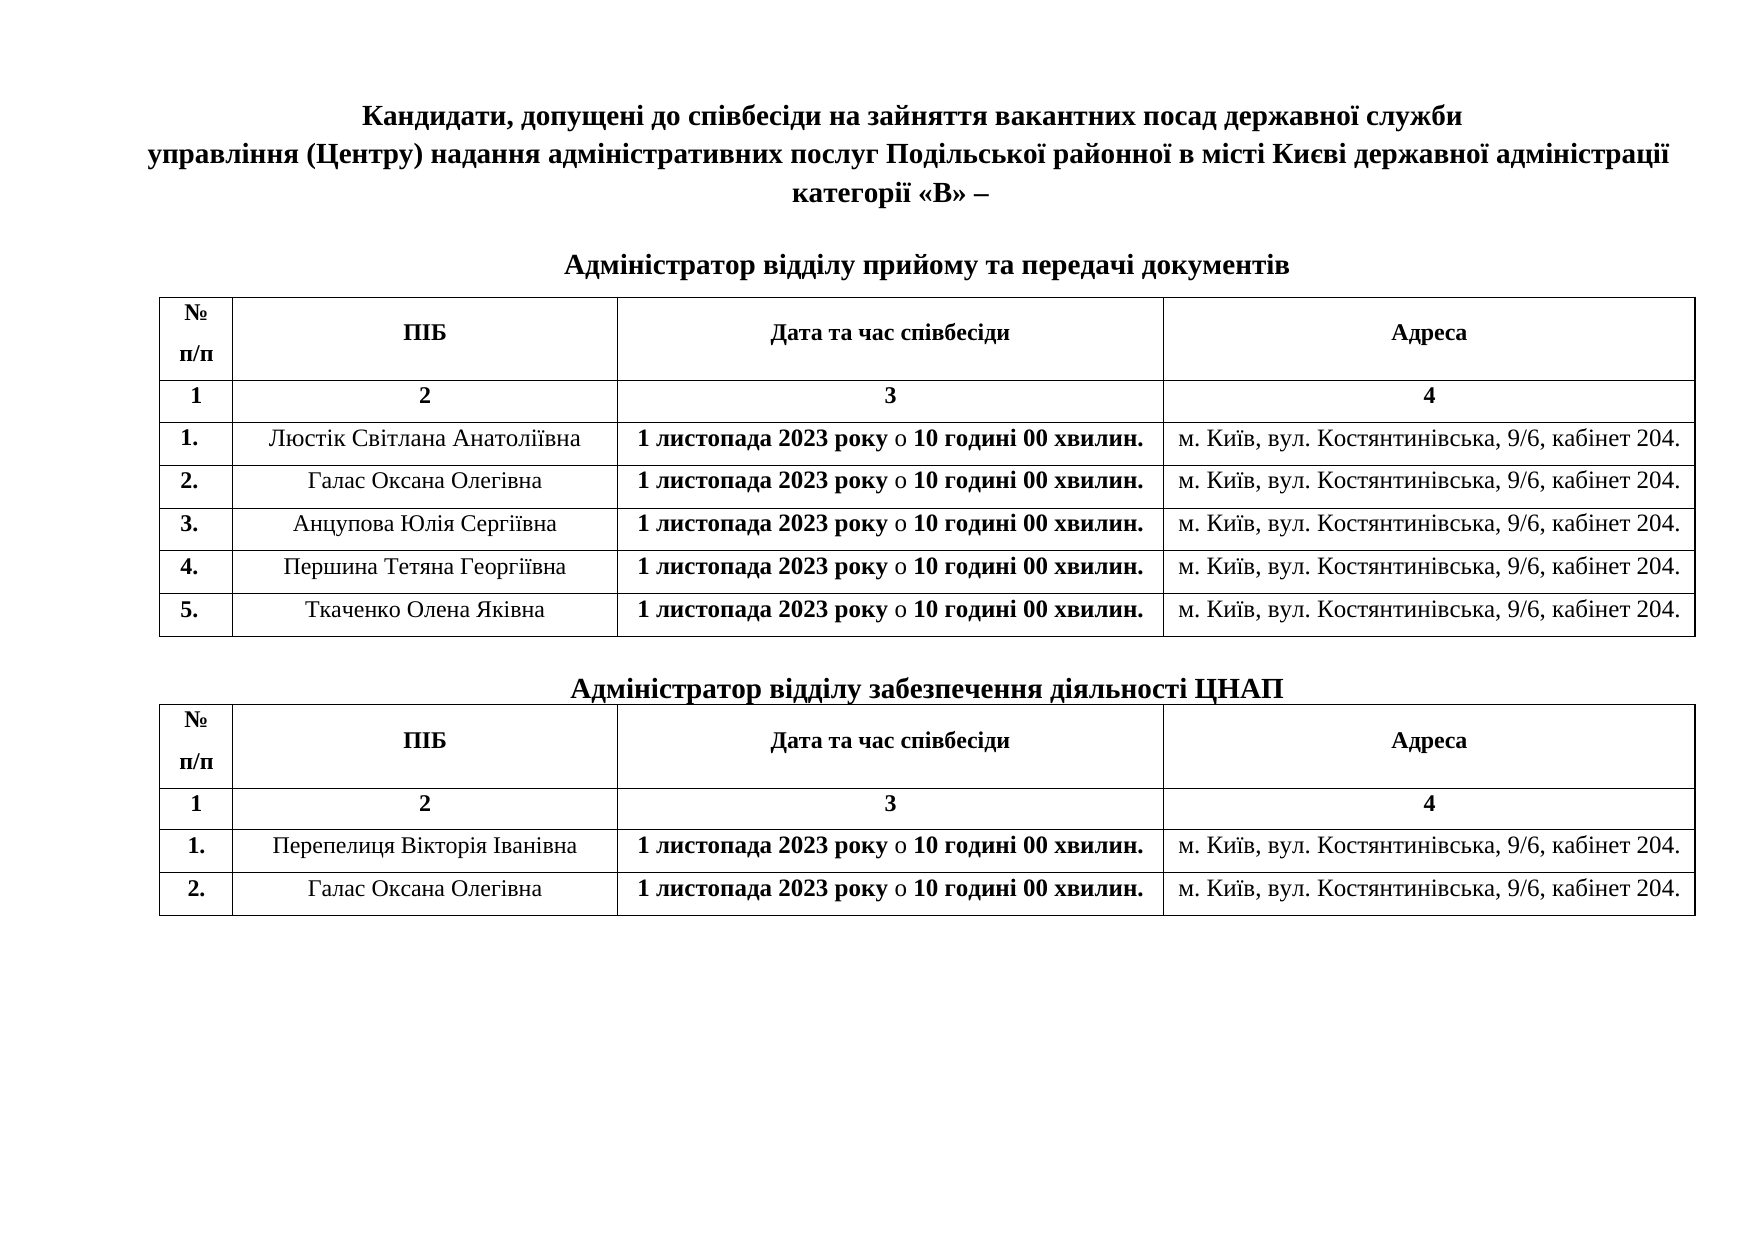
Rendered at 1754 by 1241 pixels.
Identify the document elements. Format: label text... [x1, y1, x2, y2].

table_cell м. Київ, вул. Костянтинівська, 9/6, кабінет 204. [1164, 873, 1694, 915]
table_cell м. Київ, вул. Костянтинівська, 9/6, кабінет 204. [1164, 423, 1694, 464]
table_cell 4 [1164, 789, 1694, 829]
table_cell 4 [1164, 381, 1694, 422]
table_cell [160, 423, 232, 464]
table_cell Люстік Світлана Анатоліївна [233, 423, 617, 464]
table_cell 1 листопада 2023 року о 10 годині 00 хвилин. [618, 509, 1163, 550]
table_cell 2 [233, 381, 617, 422]
table_cell м. Київ, вул. Костянтинівська, 9/6, кабінет 204. [1164, 551, 1694, 593]
table_cell 2. [160, 873, 232, 915]
table_header ПІБ [233, 705, 617, 787]
table_cell м. Київ, вул. Костянтинівська, 9/6, кабінет 204. [1164, 466, 1694, 507]
text Адміністратор відділу прийому та передачі документів [159, 247, 1695, 280]
table_cell Галас Оксана Олегівна [233, 873, 617, 915]
table_header Дата та час співбесіди [618, 298, 1163, 380]
text управління (Центру) надання адміністративних послуг Подільської районної в місті Києві державної адміністрації категорії «В» – [86, 136, 1695, 208]
text Адміністратор відділу забезпечення діяльності ЦНАП [159, 671, 1695, 704]
table_cell м. Київ, вул. Костянтинівська, 9/6, кабінет 204. [1164, 594, 1694, 636]
table_cell 1 листопада 2023 року о 10 годині 00 хвилин. [618, 551, 1163, 593]
table_header № п/п [160, 705, 232, 787]
table_cell [160, 551, 232, 593]
table_cell м. Київ, вул. Костянтинівська, 9/6, кабінет 204. [1164, 509, 1694, 550]
table_cell 3 [618, 789, 1163, 829]
table_cell Галас Оксана Олегівна [233, 466, 617, 507]
table_cell [160, 509, 232, 550]
table_cell 3 [618, 381, 1163, 422]
table_header ПІБ [233, 298, 617, 380]
table_cell 1 листопада 2023 року о 10 годині 00 хвилин. [618, 466, 1163, 507]
table_cell Перепелиця Вікторія Іванівна [233, 830, 617, 872]
table_cell 1 листопада 2023 року о 10 годині 00 хвилин. [618, 830, 1163, 872]
table_cell Першина Тетяна Георгіївна [233, 551, 617, 593]
table_cell [160, 466, 232, 507]
table_cell Анцупова Юлія Сергіївна [233, 509, 617, 550]
table_cell 1 [160, 381, 232, 422]
text Кандидати, допущені до співбесіди на зайняття вакантних посад державної служби [86, 98, 1695, 131]
table_cell 1 листопада 2023 року о 10 годині 00 хвилин. [618, 594, 1163, 636]
table_header Дата та час співбесіди [618, 705, 1163, 787]
table_cell 2 [233, 789, 617, 829]
table_header Адреса [1164, 298, 1694, 380]
table_cell м. Київ, вул. Костянтинівська, 9/6, кабінет 204. [1164, 830, 1694, 872]
table_cell 1. [160, 830, 232, 872]
table_cell 1 листопада 2023 року о 10 годині 00 хвилин. [618, 423, 1163, 464]
table_cell Ткаченко Олена Яківна [233, 594, 617, 636]
table_cell [160, 594, 232, 636]
table_cell 1 листопада 2023 року о 10 годині 00 хвилин. [618, 873, 1163, 915]
table_cell 1 [160, 789, 232, 829]
table_header № п/п [160, 298, 232, 380]
table_header Адреса [1164, 705, 1694, 787]
